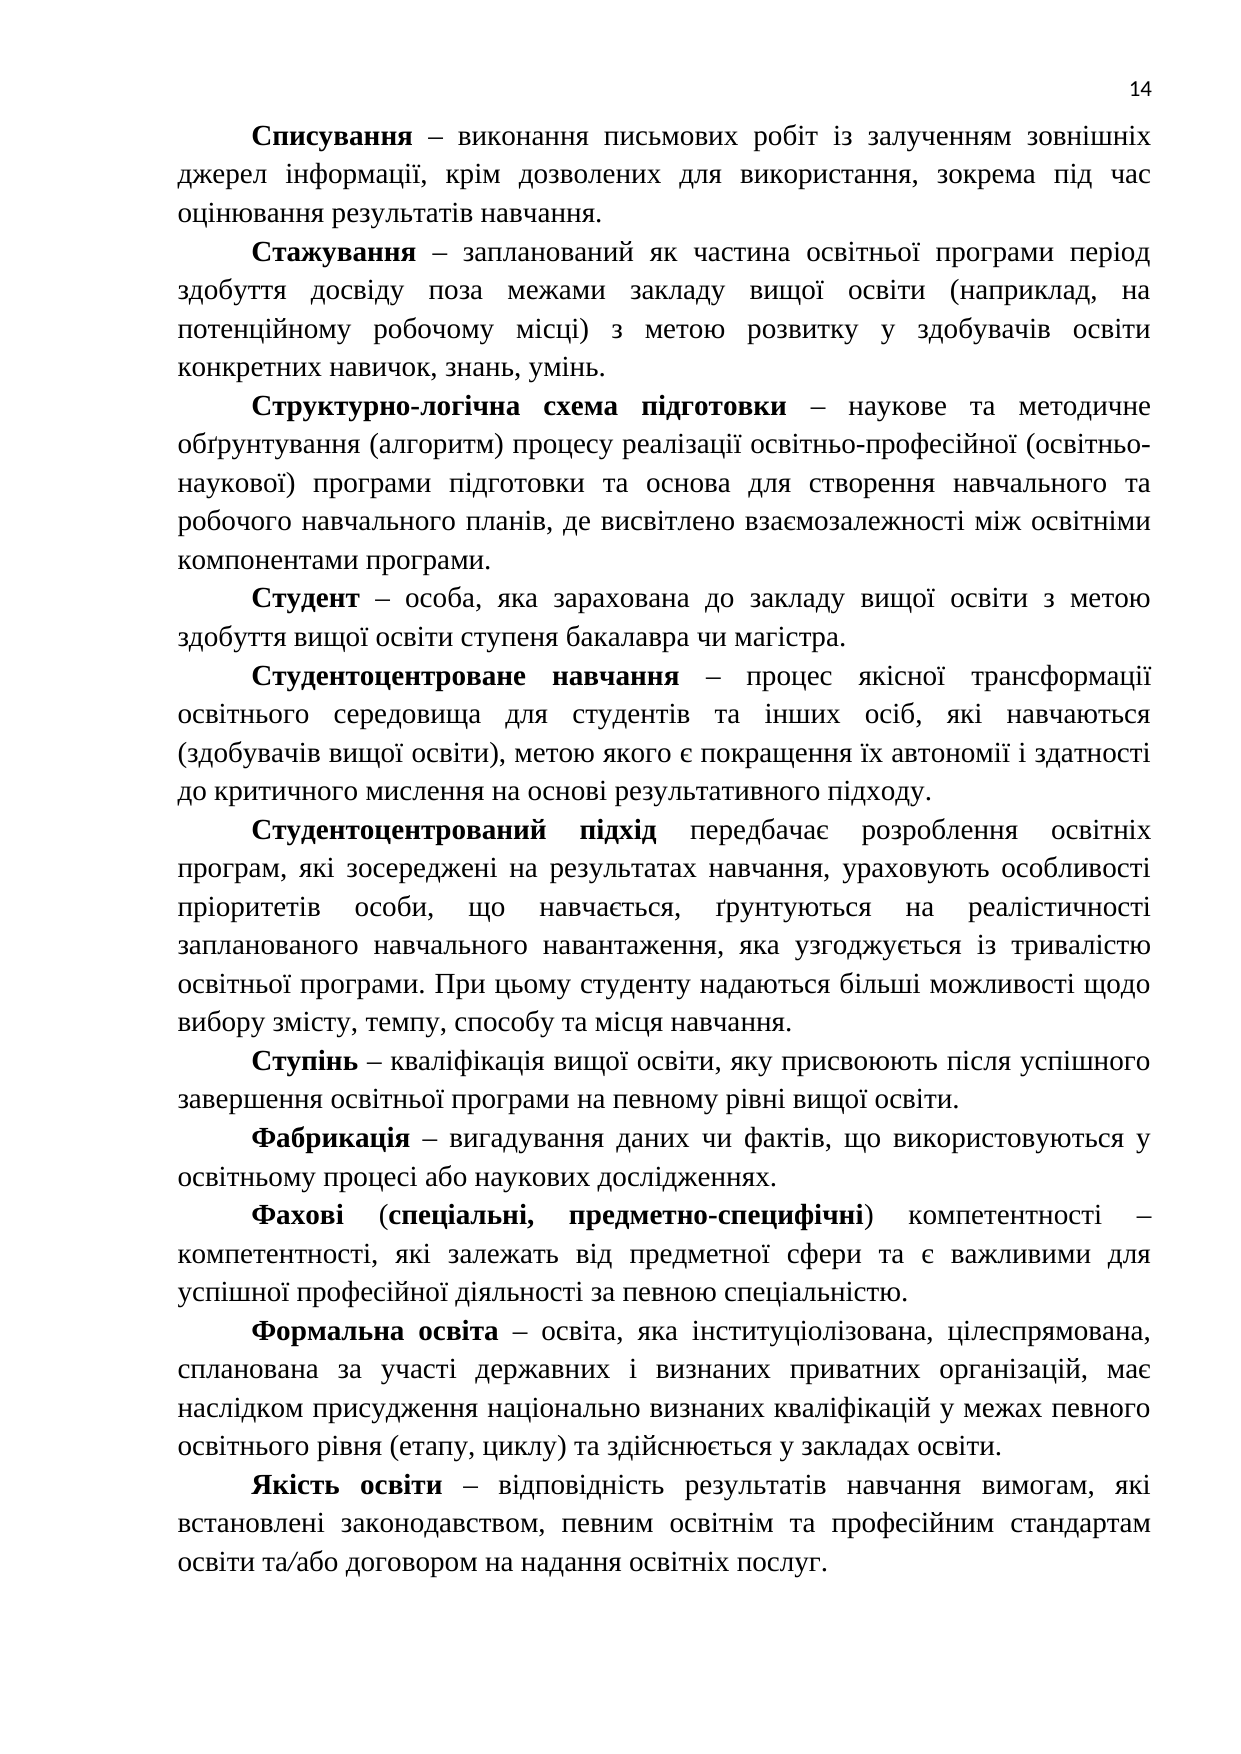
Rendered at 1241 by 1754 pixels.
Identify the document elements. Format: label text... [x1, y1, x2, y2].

text Списування – виконання письмових робіт із залученням зовнішніх джерел інформації, крім дозволених для використання, зокрема під час оцінювання результатів навчання. [177, 118, 1152, 229]
text Студентоцентроване навчання – процес якісної трансформації освітнього середовища для студентів та інших осіб, які навчаються (здобувачів вищої освіти), метою якого є покращення їх автономії і здатності до критичного мислення на основі результативного підходу. [177, 658, 1152, 807]
text Фабрикація – вигадування даних чи фактів, що використовуються у освітньому процесі або наукових дослідженнях. [177, 1120, 1152, 1192]
text Якість освіти – відповідність результатів навчання вимогам, які встановлені законодавством, певним освітнім та професійним стандартам освіти та/або договором на надання освітніх послуг. [177, 1467, 1152, 1578]
text Стажування – запланований як частина освітньої програми період здобуття досвіду поза межами закладу вищої освіти (наприклад, на потенційному робочому місці) з метою розвитку у здобувачів освіти конкретних навичок, знань, умінь. [177, 234, 1152, 383]
text Студентоцентрований підхід передбачає розроблення освітніх програм, які зосереджені на результатах навчання, ураховують особливості пріоритетів особи, що навчається, ґрунтуються на реалістичності запланованого навчального навантаження, яка узгоджується із тривалістю освітньої програми. При цьому студенту надаються більші можливості щодо вибору змісту, темпу, способу та місця навчання. [177, 812, 1152, 1038]
text Фахові (спеціальні, предметно-специфічні) компетентності – компетентності, які залежать від предметної сфери та є важливими для успішної професійної діяльності за певною спеціальністю. [177, 1197, 1152, 1308]
text Формальна освіта – освіта, яка інституціолізована, цілеспрямована, спланована за участі державних і визнаних приватних організацій, має наслідком присудження національно визнаних кваліфікацій у межах певного освітнього рівня (етапу, циклу) та здійснюється у закладах освіти. [177, 1313, 1152, 1462]
text Ступінь – кваліфікація вищої освіти, яку присвоюють після успішного завершення освітньої програми на певному рівні вищої освіти. [177, 1043, 1152, 1115]
text Студент – особа, яка зарахована до закладу вищої освіти з метою здобуття вищої освіти ступеня бакалавра чи магістра. [177, 581, 1152, 653]
text Структурно-логічна схема підготовки – наукове та методичне обґрунтування (алгоритм) процесу реалізації освітньо-професійної (освітньо-наукової) програми підготовки та основа для створення навчального та робочого навчального планів, де висвітлено взаємозалежності між освітніми компонентами програми. [177, 388, 1152, 576]
